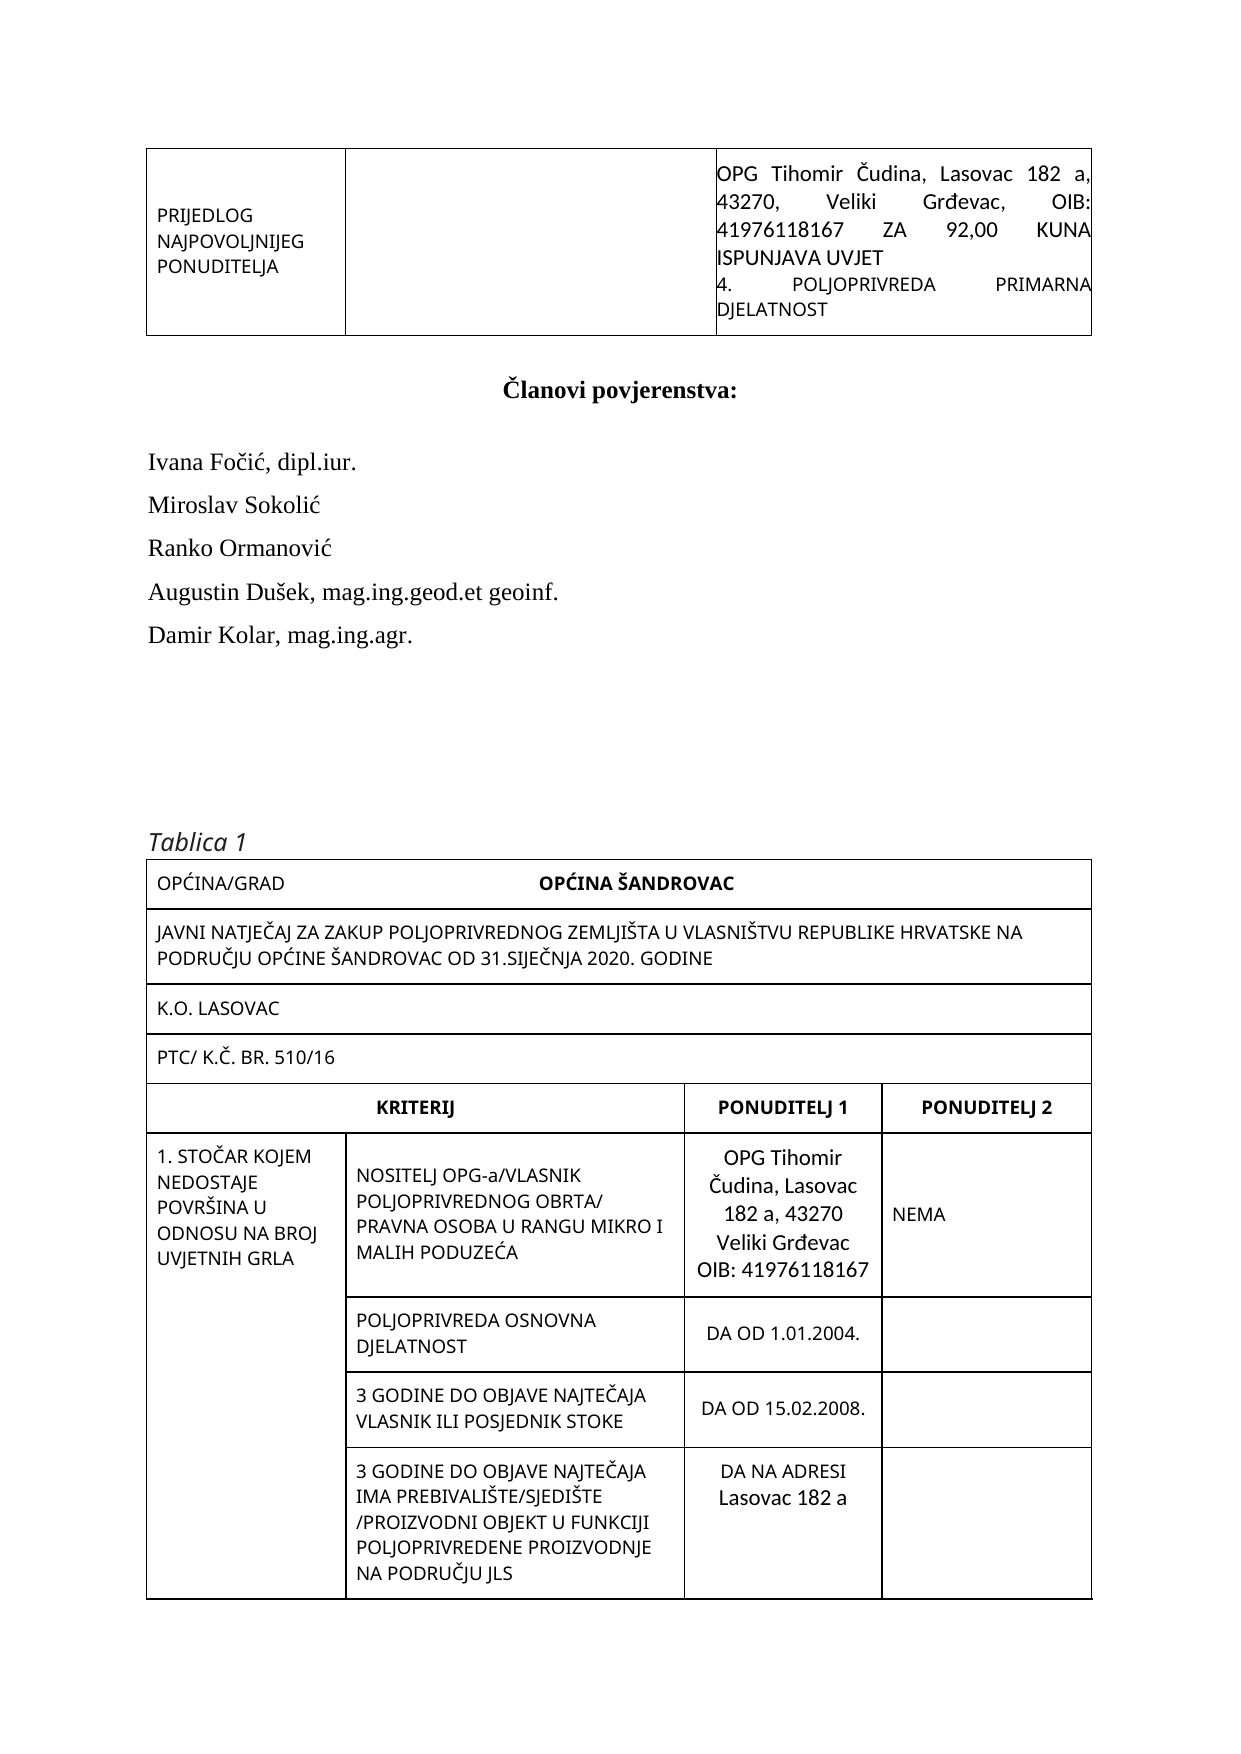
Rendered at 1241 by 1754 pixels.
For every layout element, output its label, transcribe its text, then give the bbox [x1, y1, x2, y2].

text Ivana Fočić, dipl.iur. [148, 447, 1093, 476]
table_cell 3 GODINE DO OBJAVE NAJTEČAJA VLASNIK ILI POSJEDNIK STOKE [347, 1373, 684, 1446]
table_cell [883, 1298, 1091, 1371]
table_cell PONUDITELJ 1 [685, 1084, 881, 1132]
text Ranko Ormanović [148, 533, 1093, 562]
text Tablica 1 [148, 824, 1093, 858]
table_cell DA NA ADRESI Lasovac 182 a [685, 1448, 881, 1598]
table_cell [346, 149, 716, 335]
table_cell PONUDITELJ 2 [883, 1084, 1091, 1132]
table_cell KRITERIJ [147, 1084, 684, 1132]
table_cell 3 GODINE DO OBJAVE NAJTEČAJA IMA PREBIVALIŠTE/SJEDIŠTE /PROIZVODNI OBJEKT U FUNKCIJI POLJOPRIVREDENE PROIZVODNJE NA PODRUČJU JLS [347, 1448, 684, 1598]
table_header OPĆINA/GRAD OPĆINA ŠANDROVAC [147, 860, 1091, 908]
table_cell POLJOPRIVREDA OSNOVNA DJELATNOST [347, 1298, 684, 1371]
table_cell K.O. LASOVAC [147, 985, 1091, 1033]
table_cell PRIJEDLOG NAJPOVOLJNIJEG PONUDITELJA [147, 149, 345, 335]
table_cell [883, 1373, 1091, 1446]
text Miroslav Sokolić [148, 490, 1093, 519]
table_cell JAVNI NATJEČAJ ZA ZAKUP POLJOPRIVREDNOG ZEMLJIŠTA U VLASNIŠTVU REPUBLIKE HRVATSKE NA PODRUČJU OPĆINE ŠANDROVAC OD 31.SIJEČNJA 2020. GODINE [147, 910, 1091, 983]
text Članovi povjerenstva: [148, 375, 1093, 404]
table_cell NOSITELJ OPG-a/VLASNIK POLJOPRIVREDNOG OBRTA/ PRAVNA OSOBA U RANGU MIKRO I MALIH PODUZEĆA [347, 1134, 684, 1296]
text Augustin Dušek, mag.ing.geod.et geoinf. [148, 577, 1093, 605]
table_cell PTC/ K.Č. BR. 510/16 [147, 1035, 1091, 1082]
table_cell DA OD 1.01.2004. [685, 1298, 881, 1371]
table_cell OPG Tihomir Čudina, Lasovac 182 a, 43270, Veliki Grđevac, OIB: 41976118167 ZA 92,00 KUNA ISPUNJAVA UVJET 4. POLJOPRIVREDA PRIMARNA DJELATNOST [717, 149, 1091, 335]
table_cell 1. STOČAR KOJEM NEDOSTAJE POVRŠINA U ODNOSU NA BROJ UVJETNIH GRLA [147, 1134, 345, 1598]
table_cell [883, 1448, 1091, 1598]
table_cell OPG Tihomir Čudina, Lasovac 182 a, 43270 Veliki Grđevac OIB: 41976118167 [685, 1134, 881, 1296]
table_cell NEMA [883, 1134, 1091, 1296]
table_cell DA OD 15.02.2008. [685, 1373, 881, 1446]
text Damir Kolar, mag.ing.agr. [148, 620, 1093, 648]
